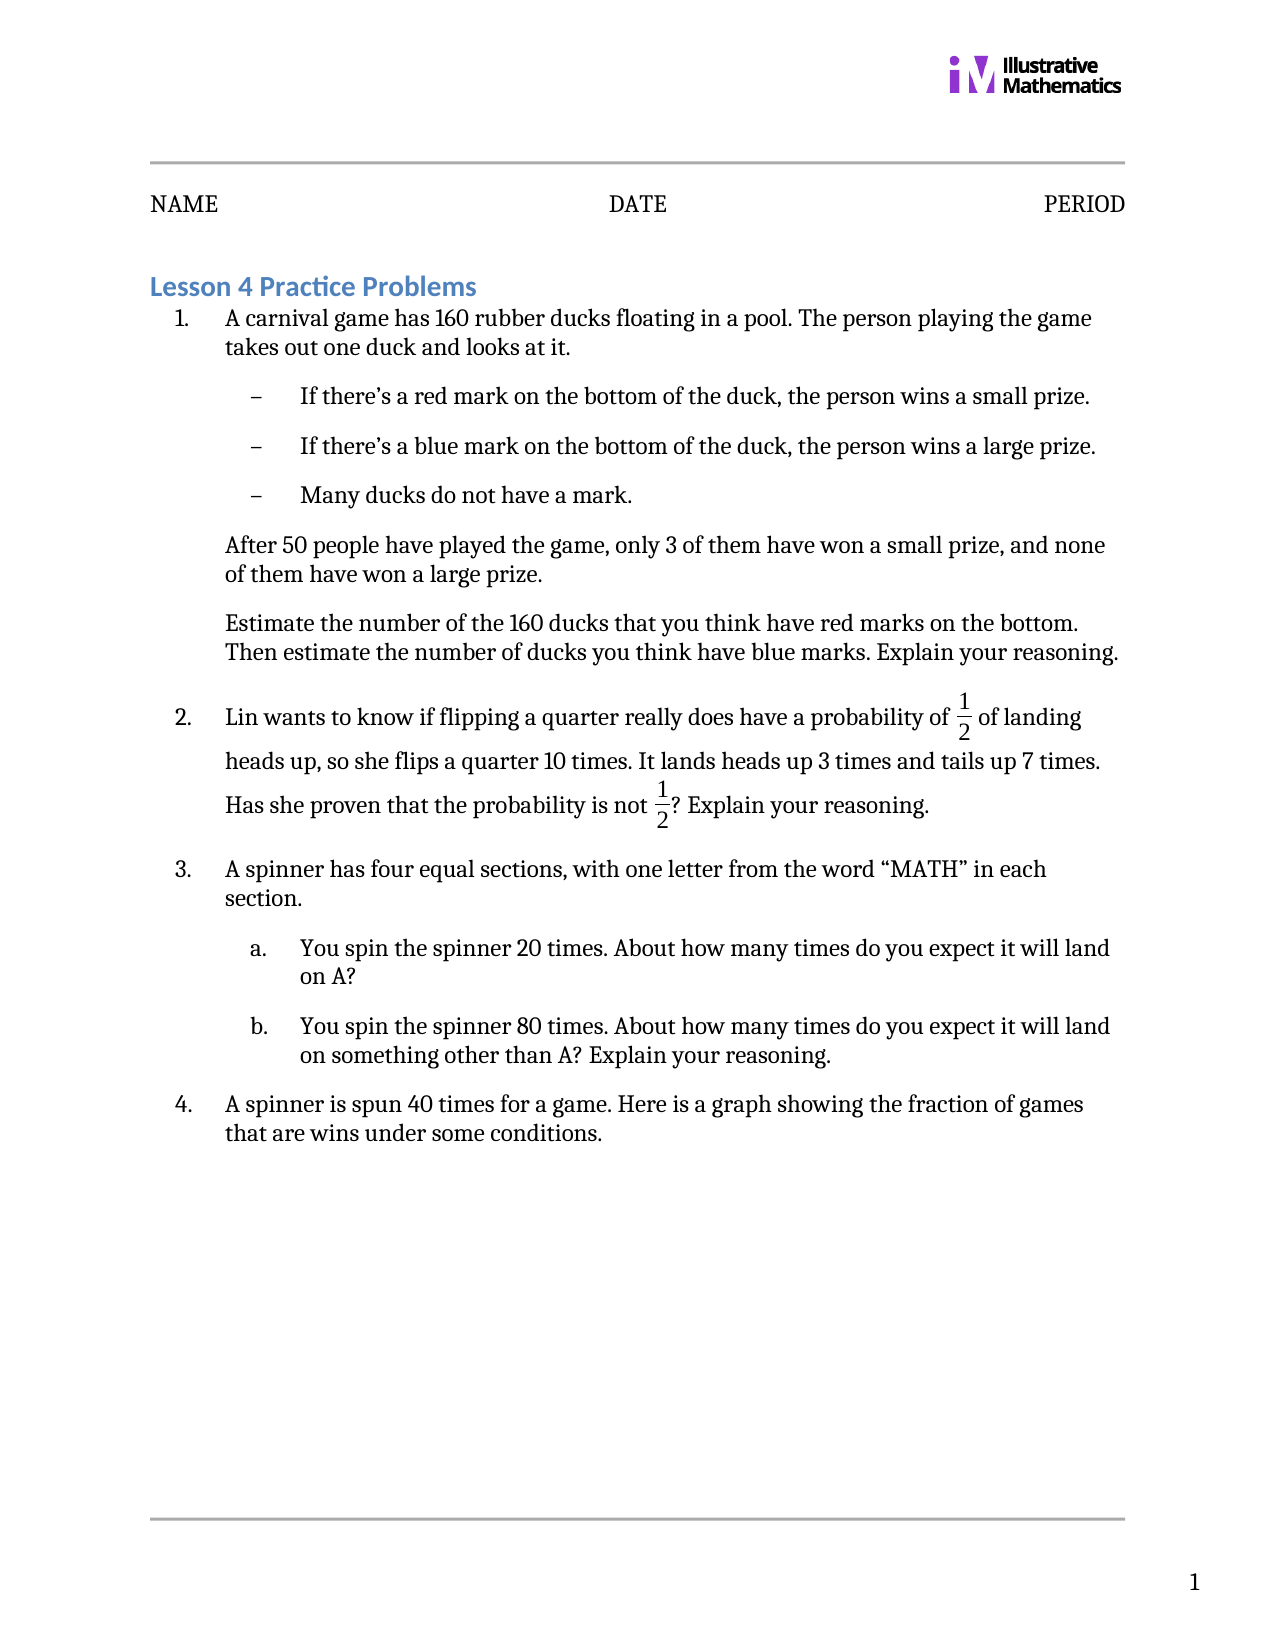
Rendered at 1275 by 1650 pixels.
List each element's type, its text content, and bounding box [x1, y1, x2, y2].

list A spinner is spun 40 times for a game. Here is a graph showing the fraction of games that are wins under some conditions. [175, 1090, 1125, 1148]
list If there’s a blue mark on the bottom of the duck, the person wins a large prize. [250, 432, 1125, 461]
list You spin the spinner 20 times. About how many times do you expect it will land on A? [250, 933, 1125, 991]
list A spinner has four equal sections, with one letter from the word “MATH” in each section. [175, 855, 1125, 913]
list A carnival game has 160 rubber ducks floating in a pool. The person playing the game takes out one duck and looks at it. [175, 304, 1125, 361]
list If there’s a red mark on the bottom of the duck, the person wins a small prize. [250, 382, 1125, 411]
list Many ducks do not have a mark. [250, 481, 1125, 510]
list Lin wants to know if flipping a quarter really does have a probability of of landing heads up, so she flips a quarter 10 times. It lands heads up 3 times and tails up 7 times. Has she proven that the probability is not ? Explain your reasoning. [175, 688, 1125, 834]
subtitle Lesson 4 Practice Problems [150, 268, 1125, 304]
list After 50 people have played the game, only 3 of them have won a small prize, and none of them have won a large prize. [175, 531, 1125, 588]
picture [949, 55, 1121, 93]
list Estimate the number of the 160 ducks that you think have red marks on the bottom. Then estimate the number of ducks you think have blue marks. Explain your reasoning. [175, 609, 1125, 667]
list You spin the spinner 80 times. About how many times do you expect it will land on something other than A? Explain your reasoning. [250, 1012, 1125, 1069]
